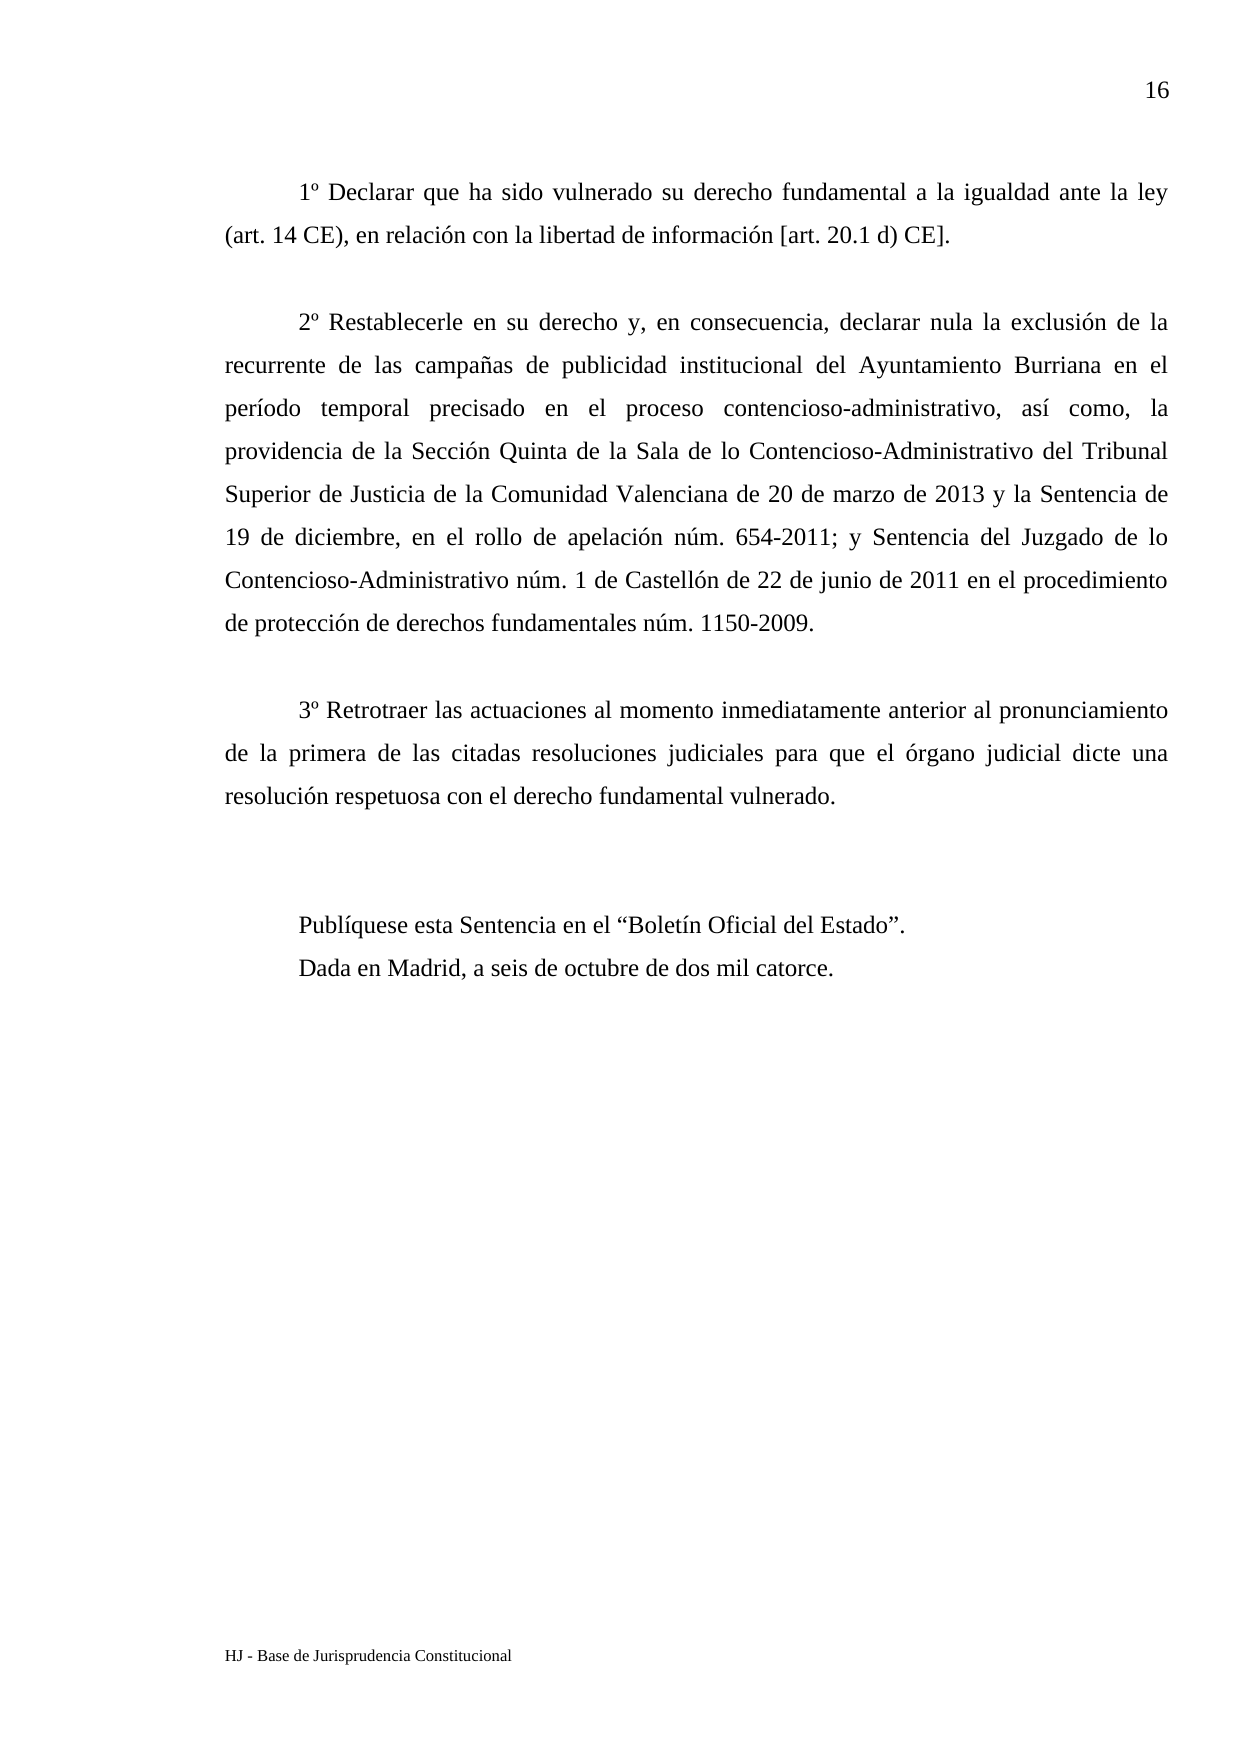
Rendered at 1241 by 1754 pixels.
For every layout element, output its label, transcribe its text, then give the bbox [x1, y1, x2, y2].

text Publíquese esta Sentencia en el “Boletín Oficial del Estado”. [224, 910, 1169, 939]
text 1º Declarar que ha sido vulnerado su derecho fundamental a la igualdad ante la ley (art. 14 CE), en relación con la libertad de información [art. 20.1 d) CE]. [224, 177, 1169, 249]
text 3º Retrotraer las actuaciones al momento inmediatamente anterior al pronunciamiento de la primera de las citadas resoluciones judiciales para que el órgano judicial dicte una resolución respetuosa con el derecho fundamental vulnerado. [224, 695, 1169, 810]
text 2º Restablecerle en su derecho y, en consecuencia, declarar nula la exclusión de la recurrente de las campañas de publicidad institucional del Ayuntamiento Burriana en el período temporal precisado en el proceso contencioso-administrativo, así como, la providencia de la Sección Quinta de la Sala de lo Contencioso-Administrativo del Tribunal Superior de Justicia de la Comunidad Valenciana de 20 de marzo de 2013 y la Sentencia de 19 de diciembre, en el rollo de apelación núm. 654-2011; y Sentencia del Juzgado de lo Contencioso-Administrativo núm. 1 de Castellón de 22 de junio de 2011 en el procedimiento de protección de derechos fundamentales núm. 1150-2009. [224, 307, 1169, 637]
text Dada en Madrid, a seis de octubre de dos mil catorce. [224, 953, 1169, 982]
